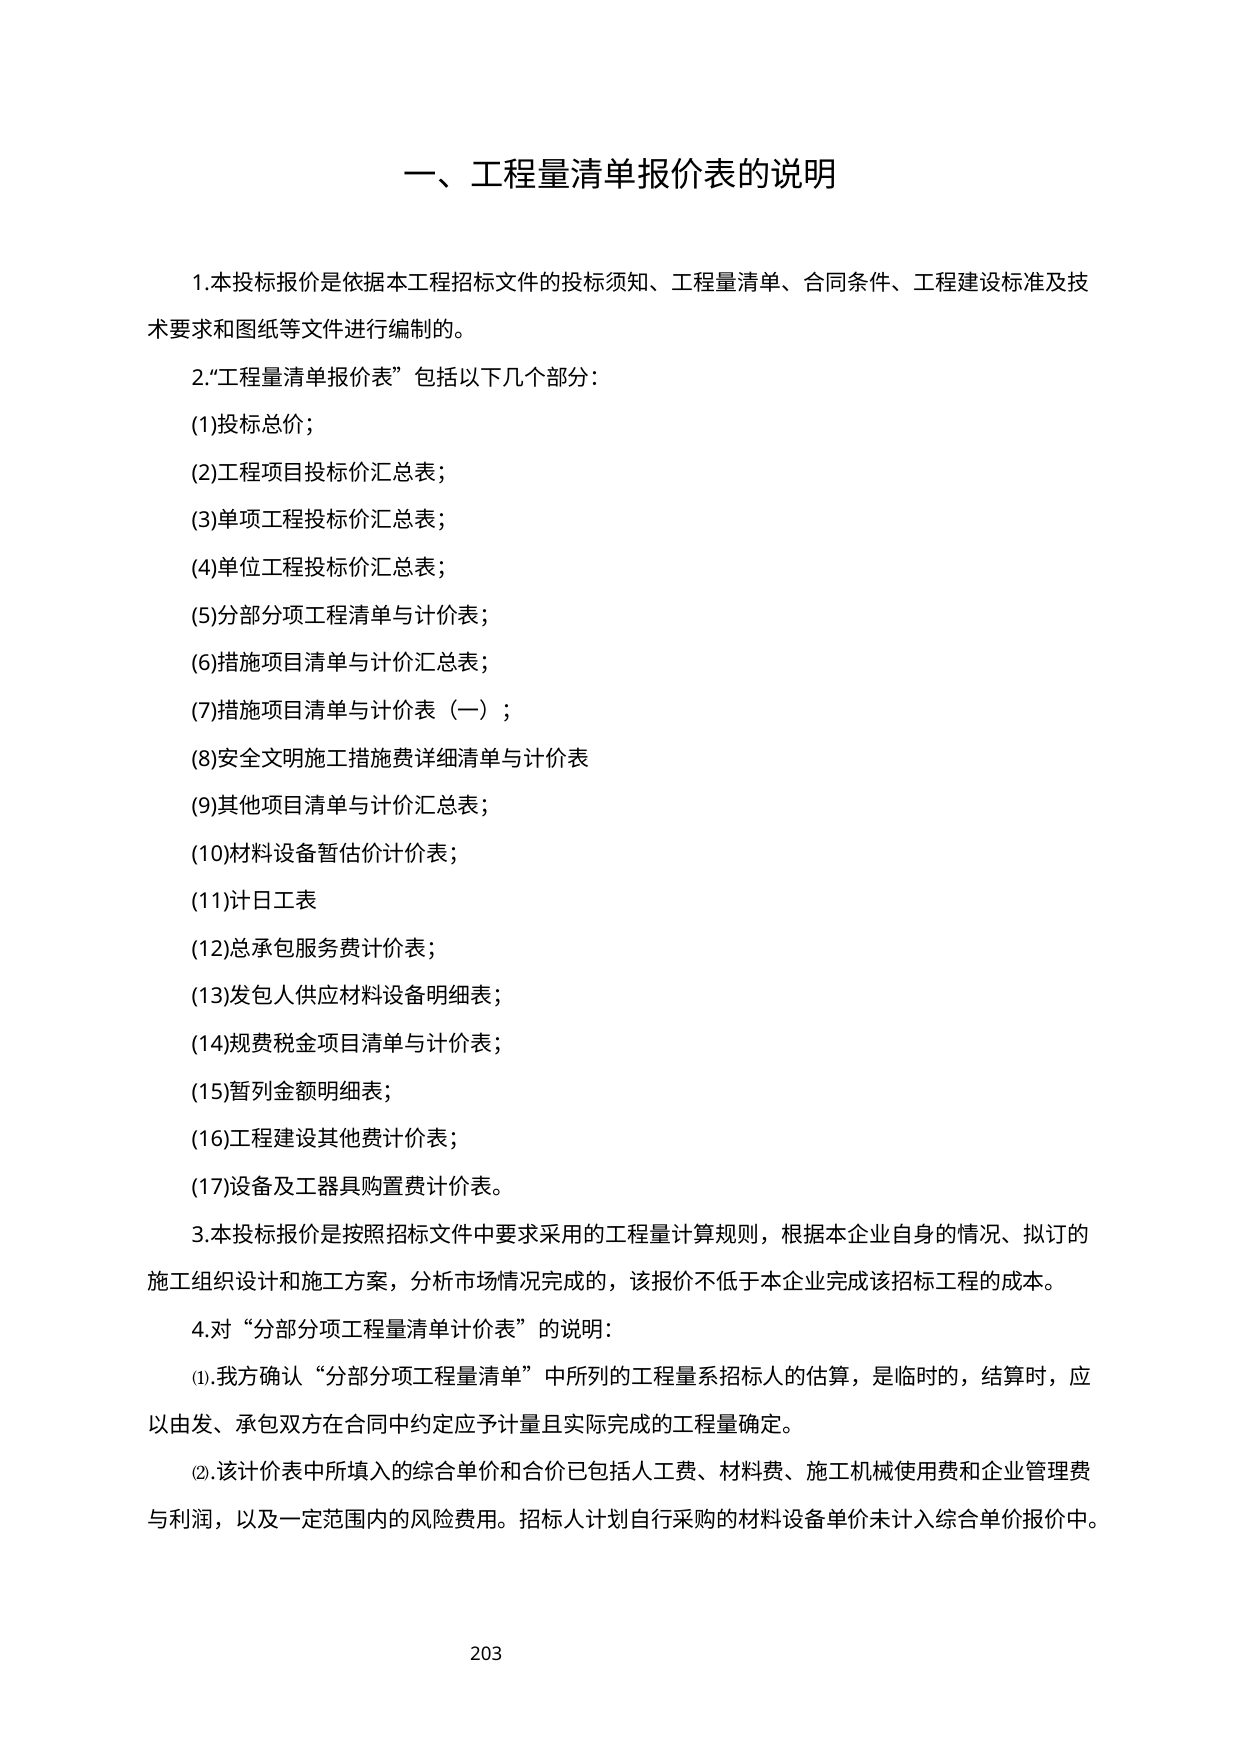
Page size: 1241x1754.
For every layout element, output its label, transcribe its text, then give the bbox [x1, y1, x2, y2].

text (16)工程建设其他费计价表； [148, 1121, 1093, 1153]
text (10)材料设备暂估价计价表； [148, 836, 1093, 867]
text 4.对“分部分项工程量清单计价表”的说明： [148, 1312, 1093, 1343]
text 1.本投标报价是依据本工程招标文件的投标须知、工程量清单、合同条件、工程建设标准及技术要求和图纸等文件进行编制的。 [148, 264, 1093, 344]
text (11)计日工表 [148, 883, 1093, 915]
text (4)单位工程投标价汇总表； [148, 550, 1093, 582]
text (2)工程项目投标价汇总表； [148, 455, 1093, 487]
text 2.“工程量清单报价表”包括以下几个部分： [148, 360, 1093, 391]
text 一、工程量清单报价表的说明 [148, 148, 1093, 196]
text (14)规费税金项目清单与计价表； [148, 1026, 1093, 1058]
text (15)暂列金额明细表； [148, 1074, 1093, 1106]
text (1)投标总价； [148, 407, 1093, 439]
text (3)单项工程投标价汇总表； [148, 502, 1093, 534]
text (17)设备及工器具购置费计价表。 [148, 1169, 1093, 1201]
text (7)措施项目清单与计价表（一）； [148, 693, 1093, 725]
text 3.本投标报价是按照招标文件中要求采用的工程量计算规则，根据本企业自身的情况、拟订的施工组织设计和施工方案，分析市场情况完成的，该报价不低于本企业完成该招标工程的成本。 [148, 1217, 1093, 1296]
text (5)分部分项工程清单与计价表； [148, 598, 1093, 629]
text (12)总承包服务费计价表； [148, 931, 1093, 963]
text (13)发包人供应材料设备明细表； [148, 978, 1093, 1010]
text (6)措施项目清单与计价汇总表； [148, 645, 1093, 677]
text ⑴.我方确认“分部分项工程量清单”中所列的工程量系招标人的估算，是临时的，结算时，应以由发、承包双方在合同中约定应予计量且实际完成的工程量确定。 [148, 1359, 1093, 1438]
text (8)安全文明施工措施费详细清单与计价表 [148, 741, 1093, 772]
text (9)其他项目清单与计价汇总表； [148, 788, 1093, 820]
text ⑵.该计价表中所填入的综合单价和合价已包括人工费、材料费、施工机械使用费和企业管理费与利润，以及一定范围内的风险费用。招标人计划自行采购的材料设备单价未计入综合单价报价中。 [148, 1454, 1093, 1534]
